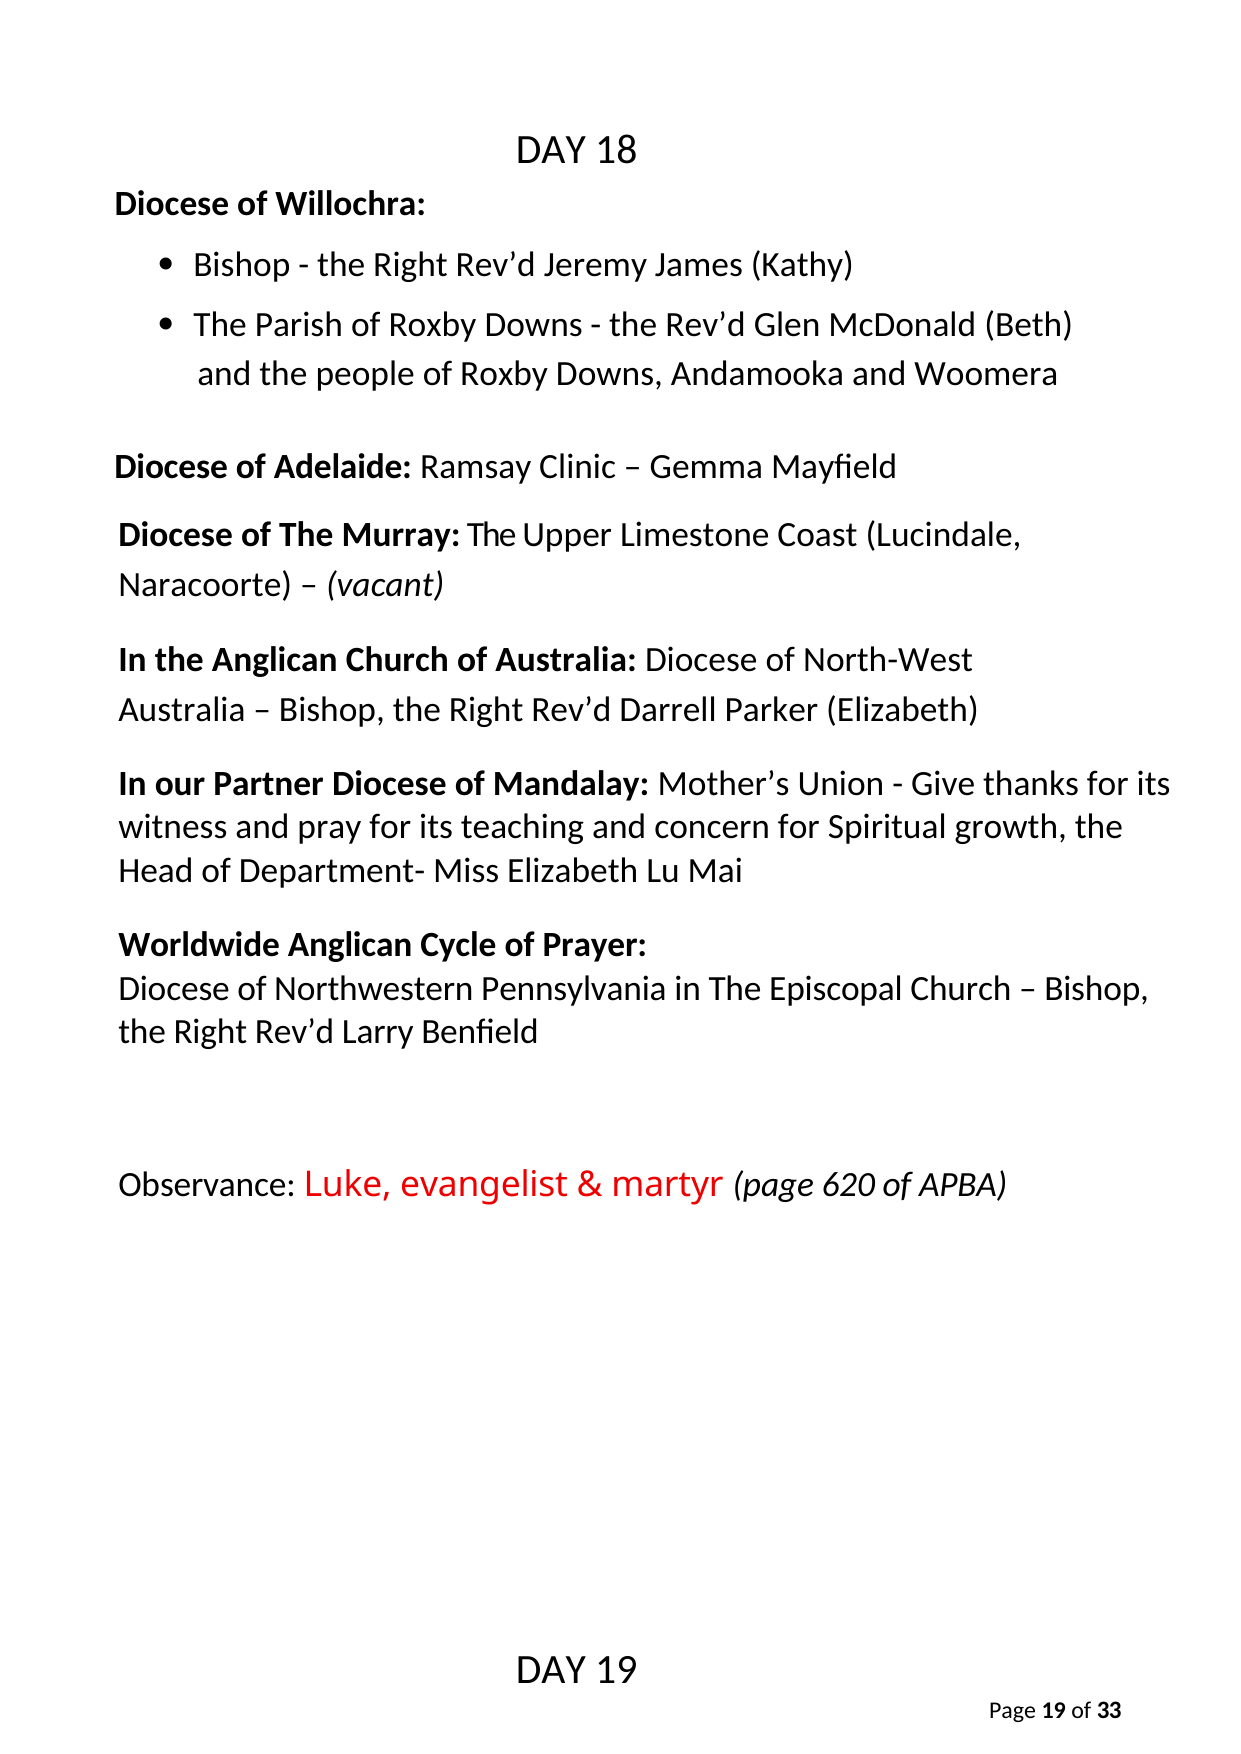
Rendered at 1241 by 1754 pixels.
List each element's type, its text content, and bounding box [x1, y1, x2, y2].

list Bishop - the Right Rev’d Jeremy James (Kathy) [159, 242, 1046, 285]
text In our Partner Diocese of Mandalay: Mother’s Union - Give thanks for its witness and pray for its teaching and concern for Spiritual growth, the Head of Department- Miss Elizabeth Lu Mai [118, 761, 1186, 891]
text DAY 19 [106, 1643, 1046, 1694]
text Worldwide Anglican Cycle of Prayer: Diocese of Northwestern Pennsylvania in The Episcopal Church – Bishop, the Right Rev’d Larry Benfield [118, 922, 1186, 1052]
text DAY 18 [106, 123, 1046, 174]
text Diocese of Willochra: [106, 181, 1046, 224]
text In the Anglican Church of Australia: Diocese of North-West Australia – Bishop, the Right Rev’d Darrell Parker (Elizabeth) [118, 637, 1105, 730]
text Diocese of The Murray: The Upper Limestone Coast (Lucindale, Naracoorte) – (vacant) [118, 512, 1119, 605]
text Diocese of Adelaide: Ramsay Clinic – Gemma Mayfield [114, 444, 1186, 488]
text Observance: Luke, evangelist & martyr (page 620 of APBA) [118, 1158, 1186, 1207]
list The Parish of Roxby Downs - the Rev’d Glen McDonald (Beth) and the people of Roxby Downs, Andamooka and Woomera [159, 302, 1113, 395]
